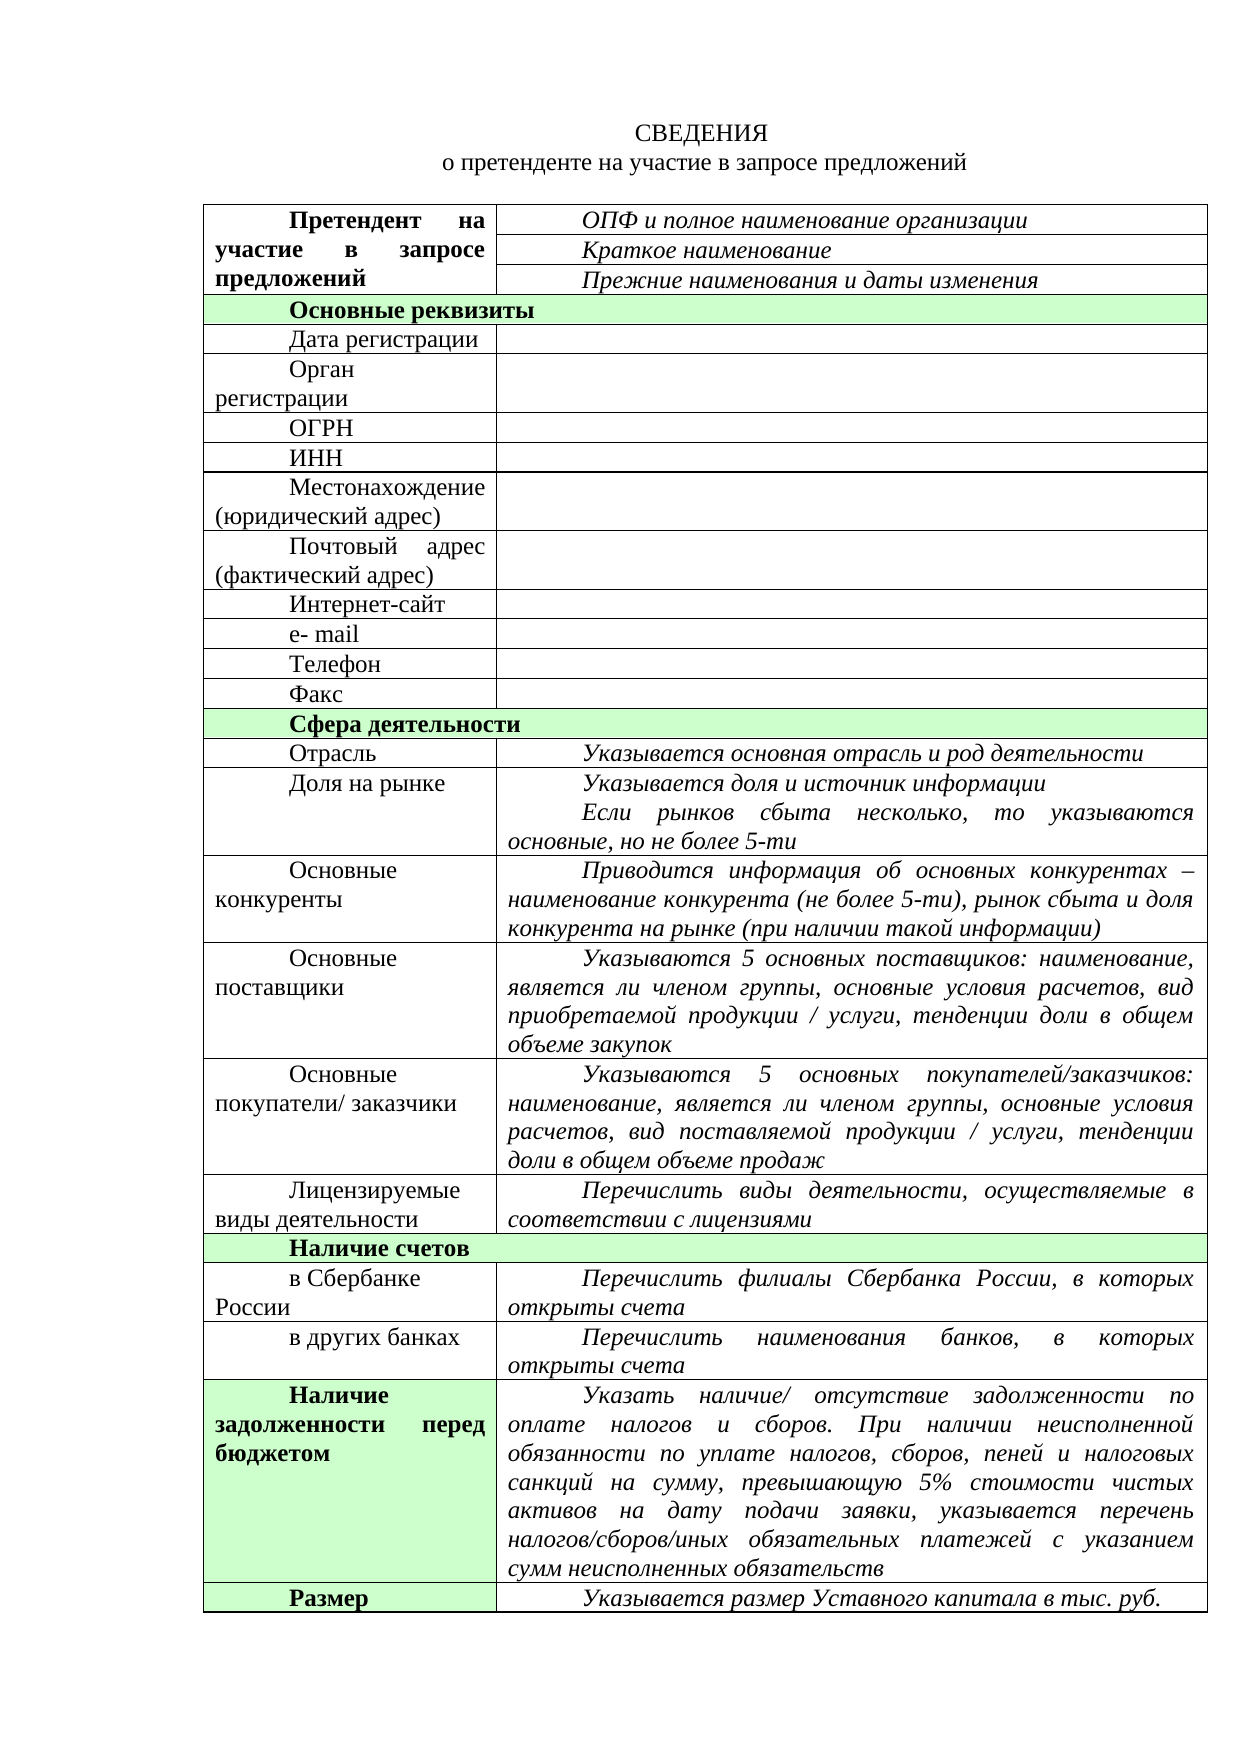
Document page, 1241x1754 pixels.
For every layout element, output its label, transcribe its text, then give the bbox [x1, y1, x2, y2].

text о претенденте на участие в запросе предложений [177, 147, 1152, 176]
table_cell Указывается основная отрасль и род деятельности [497, 739, 1207, 767]
table_cell [497, 473, 1207, 530]
table_cell ОГРН [204, 413, 496, 442]
table_cell e- mail [204, 619, 496, 648]
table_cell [497, 1583, 1207, 1611]
table_cell [497, 531, 1207, 588]
table_cell Факс [204, 679, 496, 708]
table_cell [497, 619, 1207, 648]
table_cell Интернет-сайт [204, 590, 496, 618]
table_cell [497, 443, 1207, 471]
table_cell Телефон [204, 649, 496, 678]
table_cell Лицензируемые виды деятельности [204, 1175, 496, 1232]
table_cell Приводится информация об основных конкурентах – наименование конкурента (не более 5-ти), рынок сбыта и доля конкурента на рынке (при наличии такой информации) [497, 856, 1207, 942]
table_cell ИНН [204, 443, 496, 471]
table_cell Почтовый адрес (фактический адрес) [204, 531, 496, 588]
table_cell [497, 413, 1207, 442]
table_cell в Сбербанке России [204, 1263, 496, 1321]
table_header Претендент на участие в запросе предложений [204, 205, 496, 294]
table_cell Дата регистрации [204, 325, 496, 353]
table_cell Указываются 5 основных покупателей/заказчиков: наименование, является ли членом группы, основные условия расчетов, вид поставляемой продукции / услуги, тенденции доли в общем объеме продаж [497, 1059, 1207, 1174]
table_cell [497, 679, 1207, 708]
text СВЕДЕНИЯ [177, 118, 1152, 147]
table_cell Отрасль [204, 739, 496, 767]
table_cell Основные покупатели/ заказчики [204, 1059, 496, 1174]
table_header ОПФ и полное наименование организации [497, 205, 1207, 234]
table_cell Указать наличие/ отсутствие задолженности по оплате налогов и сборов. При наличии неисполненной обязанности по уплате налогов, сборов, пеней и налоговых санкций на сумму, превышающую 5% стоимости чистых активов на дату подачи заявки, указывается перечень налогов/сборов/иных обязательных платежей с указанием сумм неисполненных обязательств [497, 1380, 1207, 1582]
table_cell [204, 1583, 496, 1611]
table_cell Орган регистрации [204, 354, 496, 412]
table_cell [497, 590, 1207, 618]
table_cell Перечислить филиалы Сбербанка России, в которых открыты счета [497, 1263, 1207, 1321]
table_cell в других банках [204, 1322, 496, 1379]
table_cell Прежние наименования и даты изменения [497, 265, 1207, 294]
table_cell Основные поставщики [204, 943, 496, 1058]
table_cell Перечислить виды деятельности, осуществляемые в соответствии с лицензиями [497, 1175, 1207, 1232]
table_cell Перечислить наименования банков, в которых открыты счета [497, 1322, 1207, 1379]
table_cell Основные конкуренты [204, 856, 496, 942]
table_cell Указывается доля и источник информации Если рынков сбыта несколько, то указываются основные, но не более 5-ти [497, 768, 1207, 854]
table_cell [497, 354, 1207, 412]
table_cell Доля на рынке [204, 768, 496, 854]
table_cell Наличие задолженности перед бюджетом [204, 1380, 496, 1582]
table_cell Основные реквизиты [204, 295, 1207, 323]
table_cell [497, 325, 1207, 353]
table_cell Сфера деятельности [204, 709, 1207, 737]
table_cell Указываются 5 основных поставщиков: наименование, является ли членом группы, основные условия расчетов, вид приобретаемой продукции / услуги, тенденции доли в общем объеме закупок [497, 943, 1207, 1058]
table_cell Краткое наименование [497, 235, 1207, 264]
table_cell [497, 649, 1207, 678]
table_cell Местонахождение (юридический адрес) [204, 473, 496, 530]
table_cell Наличие счетов [204, 1234, 1207, 1262]
